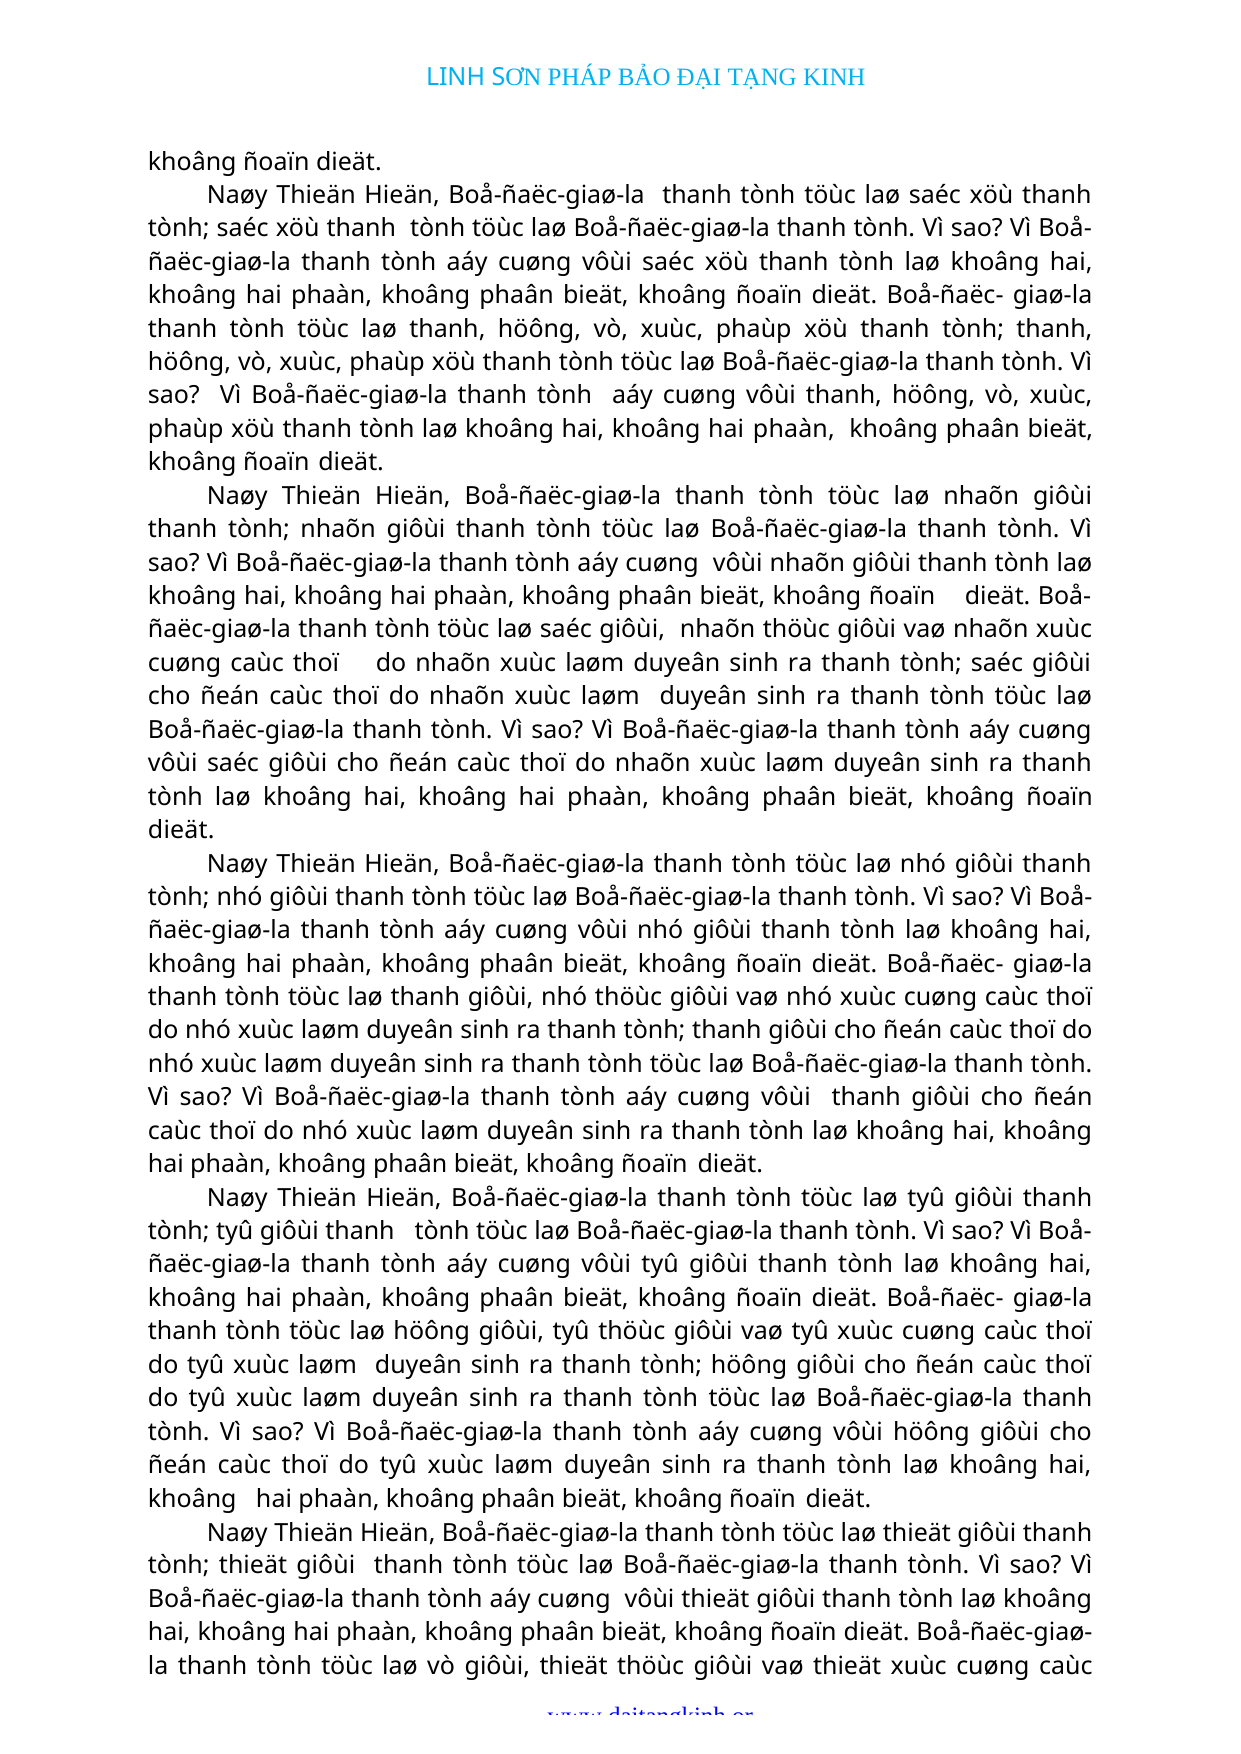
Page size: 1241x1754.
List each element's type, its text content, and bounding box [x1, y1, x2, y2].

text Naøy Thieän Hieän, Boå-ñaëc-giaø-la thanh tònh töùc laø saéc xöù thanh tònh; saéc xöù thanh tònh töùc laø Boå-ñaëc-giaø-la thanh tònh. Vì sao? Vì Boå-ñaëc-giaø-la thanh tònh aáy cuøng vôùi saéc xöù thanh tònh laø khoâng hai, khoâng hai phaàn, khoâng phaân bieät, khoâng ñoaïn dieät. Boå-ñaëc- giaø-la thanh tònh töùc laø thanh, höông, vò, xuùc, phaùp xöù thanh tònh; thanh, höông, vò, xuùc, phaùp xöù thanh tònh töùc laø Boå-ñaëc-giaø-la thanh tònh. Vì sao? Vì Boå-ñaëc-giaø-la thanh tònh aáy cuøng vôùi thanh, höông, vò, xuùc, phaùp xöù thanh tònh laø khoâng hai, khoâng hai phaàn, khoâng phaân bieät, khoâng ñoaïn dieät. [148, 177, 1093, 478]
text khoâng ñoaïn dieät. [148, 145, 1105, 177]
text Naøy Thieän Hieän, Boå-ñaëc-giaø-la thanh tònh töùc laø nhaõn giôùi thanh tònh; nhaõn giôùi thanh tònh töùc laø Boå-ñaëc-giaø-la thanh tònh. Vì sao? Vì Boå-ñaëc-giaø-la thanh tònh aáy cuøng vôùi nhaõn giôùi thanh tònh laø khoâng hai, khoâng hai phaàn, khoâng phaân bieät, khoâng ñoaïn dieät. Boå-ñaëc-giaø-la thanh tònh töùc laø saéc giôùi, nhaõn thöùc giôùi vaø nhaõn xuùc cuøng caùc thoï do nhaõn xuùc laøm duyeân sinh ra thanh tònh; saéc giôùi cho ñeán caùc thoï do nhaõn xuùc laøm duyeân sinh ra thanh tònh töùc laø Boå-ñaëc-giaø-la thanh tònh. Vì sao? Vì Boå-ñaëc-giaø-la thanh tònh aáy cuøng vôùi saéc giôùi cho ñeán caùc thoï do nhaõn xuùc laøm duyeân sinh ra thanh tònh laø khoâng hai, khoâng hai phaàn, khoâng phaân bieät, khoâng ñoaïn dieät. [148, 478, 1093, 846]
text Naøy Thieän Hieän, Boå-ñaëc-giaø-la thanh tònh töùc laø tyû giôùi thanh tònh; tyû giôùi thanh tònh töùc laø Boå-ñaëc-giaø-la thanh tònh. Vì sao? Vì Boå-ñaëc-giaø-la thanh tònh aáy cuøng vôùi tyû giôùi thanh tònh laø khoâng hai, khoâng hai phaàn, khoâng phaân bieät, khoâng ñoaïn dieät. Boå-ñaëc- giaø-la thanh tònh töùc laø höông giôùi, tyû thöùc giôùi vaø tyû xuùc cuøng caùc thoï do tyû xuùc laøm duyeân sinh ra thanh tònh; höông giôùi cho ñeán caùc thoï do tyû xuùc laøm duyeân sinh ra thanh tònh töùc laø Boå-ñaëc-giaø-la thanh tònh. Vì sao? Vì Boå-ñaëc-giaø-la thanh tònh aáy cuøng vôùi höông giôùi cho ñeán caùc thoï do tyû xuùc laøm duyeân sinh ra thanh tònh laø khoâng hai, khoâng hai phaàn, khoâng phaân bieät, khoâng ñoaïn dieät. [148, 1180, 1093, 1514]
text Naøy Thieän Hieän, Boå-ñaëc-giaø-la thanh tònh töùc laø nhó giôùi thanh tònh; nhó giôùi thanh tònh töùc laø Boå-ñaëc-giaø-la thanh tònh. Vì sao? Vì Boå-ñaëc-giaø-la thanh tònh aáy cuøng vôùi nhó giôùi thanh tònh laø khoâng hai, khoâng hai phaàn, khoâng phaân bieät, khoâng ñoaïn dieät. Boå-ñaëc- giaø-la thanh tònh töùc laø thanh giôùi, nhó thöùc giôùi vaø nhó xuùc cuøng caùc thoï do nhó xuùc laøm duyeân sinh ra thanh tònh; thanh giôùi cho ñeán caùc thoï do nhó xuùc laøm duyeân sinh ra thanh tònh töùc laø Boå-ñaëc-giaø-la thanh tònh. Vì sao? Vì Boå-ñaëc-giaø-la thanh tònh aáy cuøng vôùi thanh giôùi cho ñeán caùc thoï do nhó xuùc laøm duyeân sinh ra thanh tònh laø khoâng hai, khoâng hai phaàn, khoâng phaân bieät, khoâng ñoaïn dieät. [148, 846, 1093, 1180]
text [148, 1514, 1093, 1681]
